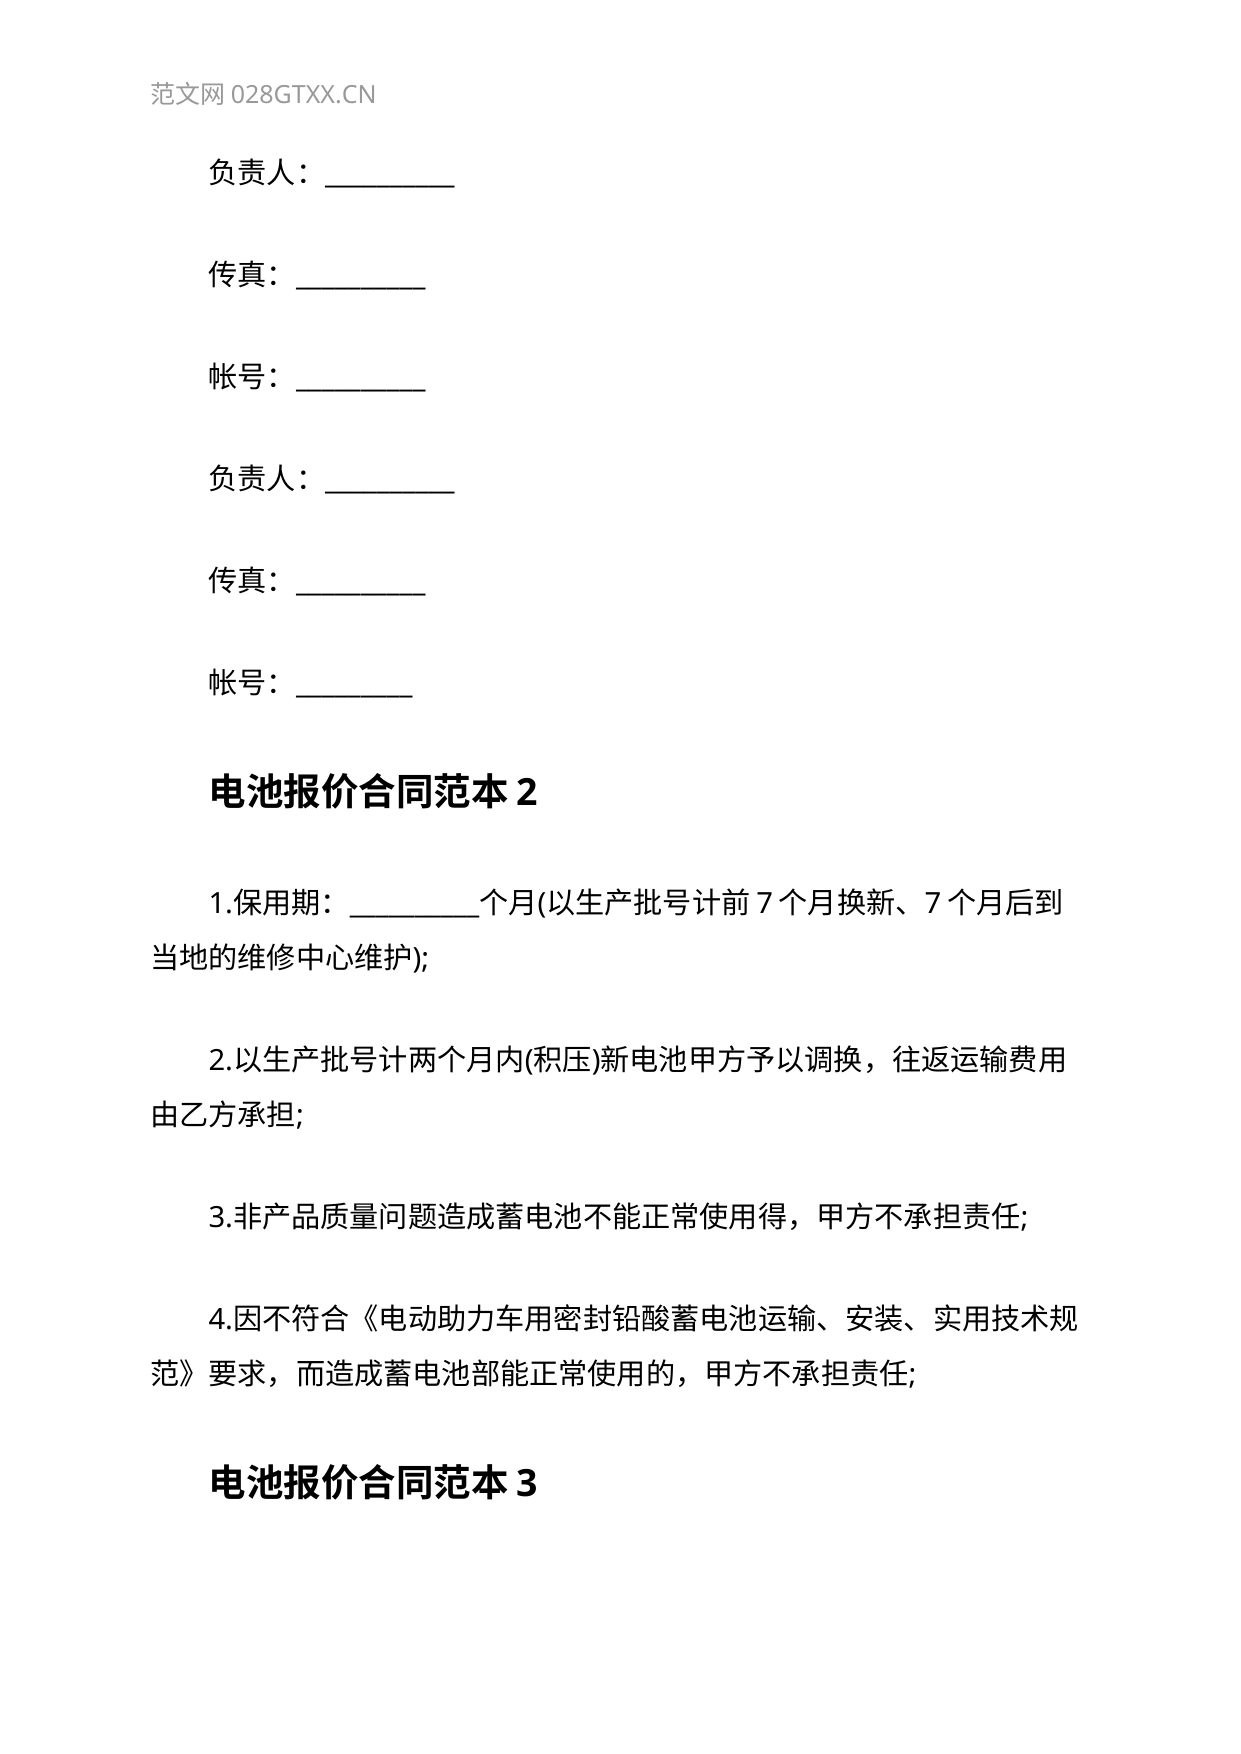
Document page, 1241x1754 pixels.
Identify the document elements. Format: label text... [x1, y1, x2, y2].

text 4.因不符合《电动助力车用密封铅酸蓄电池运输、安装、实用技术规范》要求，而造成蓄电池部能正常使用的，甲方不承担责任; [150, 1295, 1090, 1393]
text 2.以生产批号计两个月内(积压)新电池甲方予以调换，往返运输费用由乙方承担; [150, 1036, 1090, 1134]
text 传真：__________ [150, 558, 1090, 600]
text 1.保用期：__________个月(以生产批号计前7个月换新、7个月后到当地的维修中心维护); [150, 879, 1090, 977]
text 帐号：__________ [150, 354, 1090, 396]
text 3.非产品质量问题造成蓄电池不能正常使用得，甲方不承担责任; [150, 1193, 1090, 1236]
text 负责人：__________ [150, 456, 1090, 498]
text 传真：__________ [150, 252, 1090, 294]
text 电池报价合同范本2 [150, 762, 1090, 816]
text 帐号：_________ [150, 660, 1090, 702]
text 电池报价合同范本3 [150, 1452, 1090, 1507]
text 负责人：__________ [150, 150, 1090, 192]
